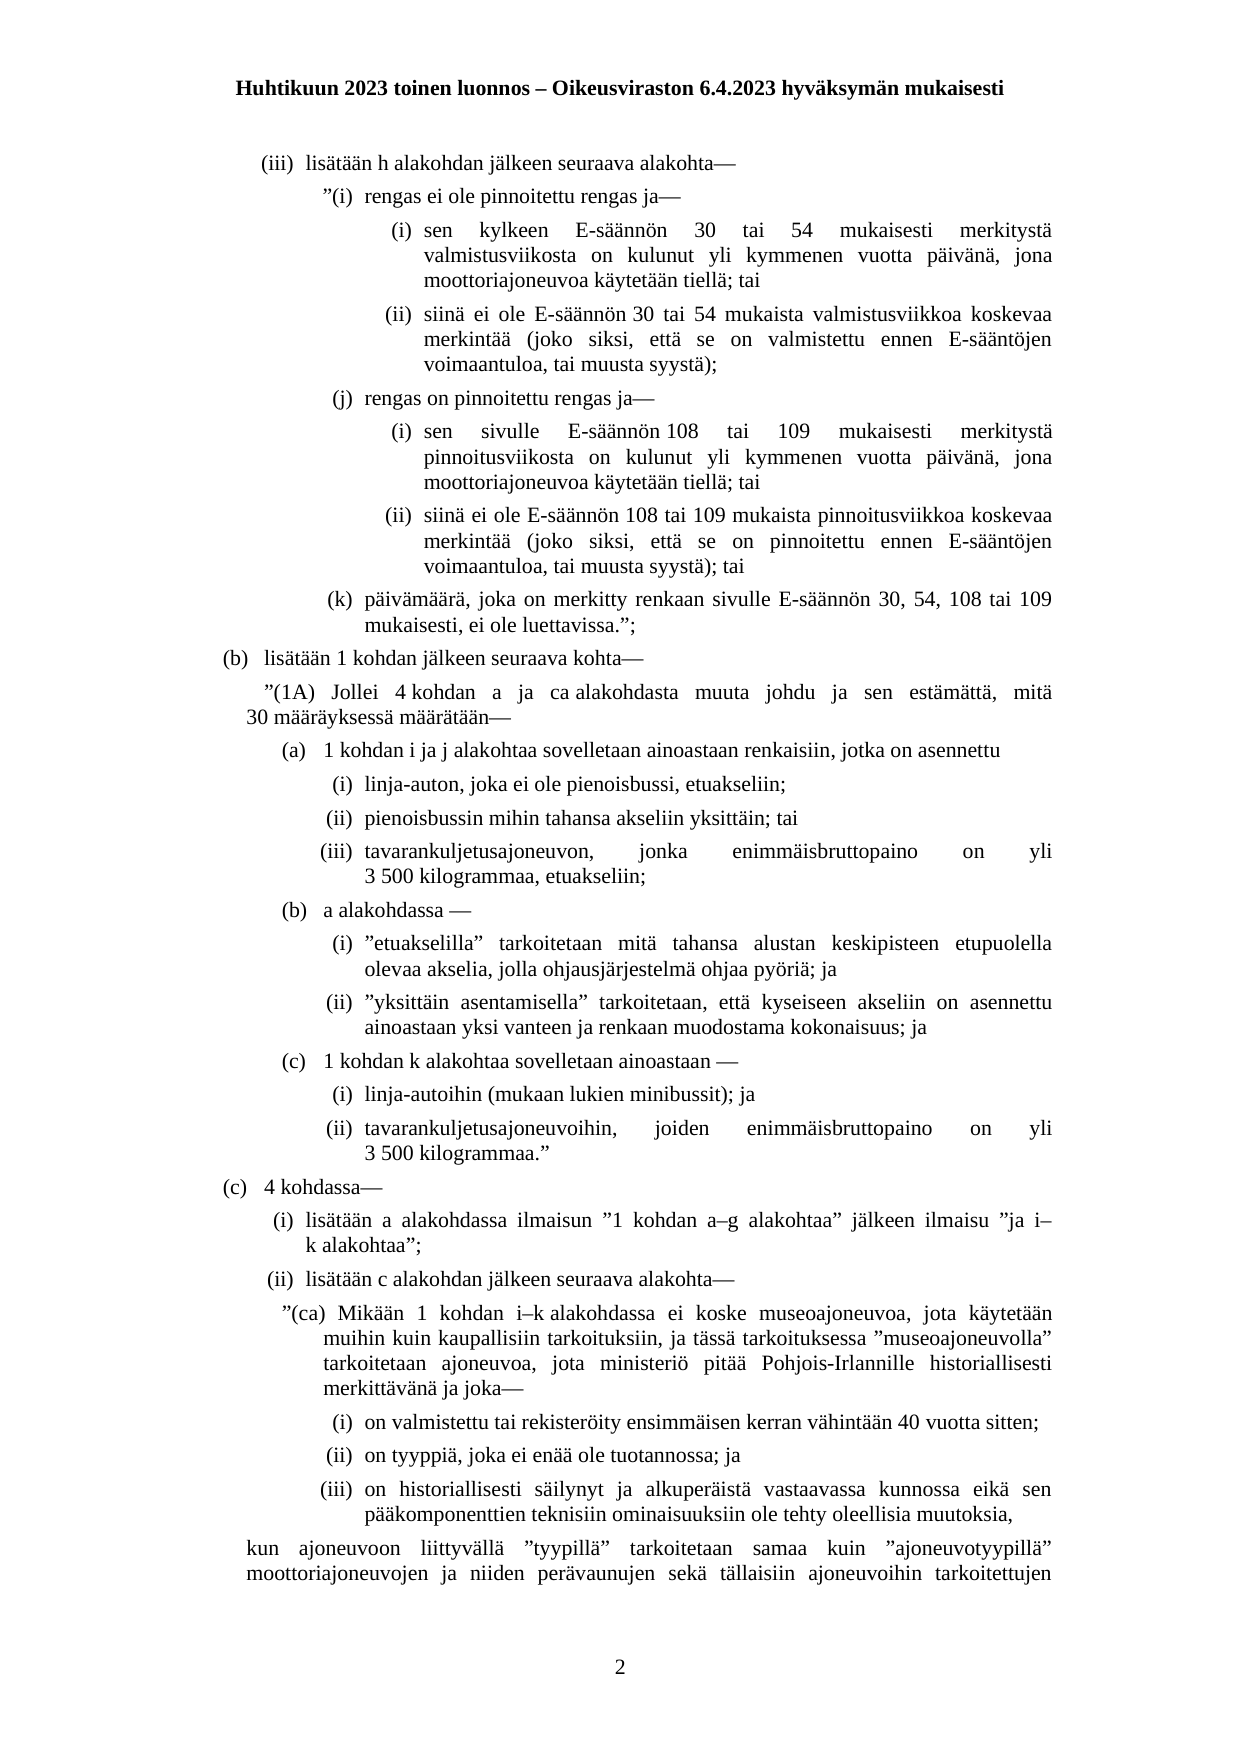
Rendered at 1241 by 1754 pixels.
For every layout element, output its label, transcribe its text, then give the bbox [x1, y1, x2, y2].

text (c) 1 kohdan k alakohtaa sovelletaan ainoastaan — [282, 1048, 1053, 1073]
text (b) a alakohdassa — [282, 897, 1053, 922]
text (iii) on historiallisesti säilynyt ja alkuperäistä vastaavassa kunnossa eikä sen pääkomponenttien teknisiin ominaisuuksiin ole tehty oleellisia muutoksia, [187, 1476, 1053, 1526]
text lisätään 1 kohdan jälkeen seuraava kohta— [223, 645, 1053, 670]
text (ii) pienoisbussin mihin tahansa akseliin yksittäin; tai [187, 804, 1053, 830]
text lisätään c alakohdan jälkeen seuraava alakohta— [293, 1266, 1053, 1291]
text ”(i) rengas ei ole pinnoitettu rengas ja— [187, 183, 1053, 209]
text (i) sen kylkeen E-säännön 30 tai 54 mukaisesti merkitystä valmistusviikosta on kulunut yli kymmenen vuotta päivänä, jona moottoriajoneuvoa käytetään tiellä; tai [246, 217, 1053, 293]
text (ii) ”yksittäin asentamisella” tarkoitetaan, että kyseiseen akseliin on asennettu ainoastaan yksi vanteen ja renkaan muodostama kokonaisuus; ja [187, 989, 1053, 1039]
text (k) päivämäärä, joka on merkitty renkaan sivulle E-säännön 30, 54, 108 tai 109 mukaisesti, ei ole luettavissa.”; [187, 586, 1053, 637]
text (ii) siinä ei ole E-säännön 108 tai 109 mukaista pinnoitusviikkoa koskevaa merkintää (joko siksi, että se on pinnoitettu ennen E-sääntöjen voimaantuloa, tai muusta syystä); tai [246, 502, 1053, 578]
text (i) sen sivulle E-säännön 108 tai 109 mukaisesti merkitystä pinnoitusviikosta on kulunut yli kymmenen vuotta päivänä, jona moottoriajoneuvoa käytetään tiellä; tai [246, 418, 1053, 494]
text ”(1A) Jollei 4 kohdan a ja ca alakohdasta muuta johdu ja sen estämättä, mitä 30 määräyksessä määrätään— [246, 679, 1053, 729]
text (i) linja-auton, joka ei ole pienoisbussi, etuakseliin; [187, 771, 1053, 796]
text (iii) tavarankuljetusajoneuvon, jonka enimmäisbruttopaino on yli 3 500 kilogrammaa, etuakseliin; [187, 838, 1053, 888]
text (i) on valmistettu tai rekisteröity ensimmäisen kerran vähintään 40 vuotta sitten; [187, 1409, 1053, 1434]
text ”(ca) Mikään 1 kohdan i–k alakohdassa ei koske museoajoneuvoa, jota käytetään muihin kuin kaupallisiin tarkoituksiin, ja tässä tarkoituksessa ”museoajoneuvolla” tarkoitetaan ajoneuvoa, jota ministeriö pitää Pohjois-Irlannille historiallisesti merkittävänä ja joka— [282, 1299, 1053, 1400]
text (ii) on tyyppiä, joka ei enää ole tuotannossa; ja [187, 1442, 1053, 1467]
text lisätään h alakohdan jälkeen seuraava alakohta— [293, 150, 1053, 175]
text (a) 1 kohdan i ja j alakohtaa sovelletaan ainoastaan renkaisiin, jotka on asennettu [282, 737, 1053, 763]
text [246, 1534, 1053, 1585]
text (ii) siinä ei ole E-säännön 30 tai 54 mukaista valmistusviikkoa koskevaa merkintää (joko siksi, että se on valmistettu ennen E-sääntöjen voimaantuloa, tai muusta syystä); [246, 301, 1053, 377]
text (i) linja-autoihin (mukaan lukien minibussit); ja [187, 1081, 1053, 1107]
text 4 kohdassa— [223, 1174, 1053, 1199]
text (j) rengas on pinnoitettu rengas ja— [187, 385, 1053, 410]
text (i) ”etuakselilla” tarkoitetaan mitä tahansa alustan keskipisteen etupuolella olevaa akselia, jolla ohjausjärjestelmä ohjaa pyöriä; ja [187, 930, 1053, 981]
text lisätään a alakohdassa ilmaisun ”1 kohdan a–g alakohtaa” jälkeen ilmaisu ”ja i–k alakohtaa”; [293, 1207, 1053, 1258]
text (ii) tavarankuljetusajoneuvoihin, joiden enimmäisbruttopaino on yli 3 500 kilogrammaa.” [187, 1115, 1053, 1165]
